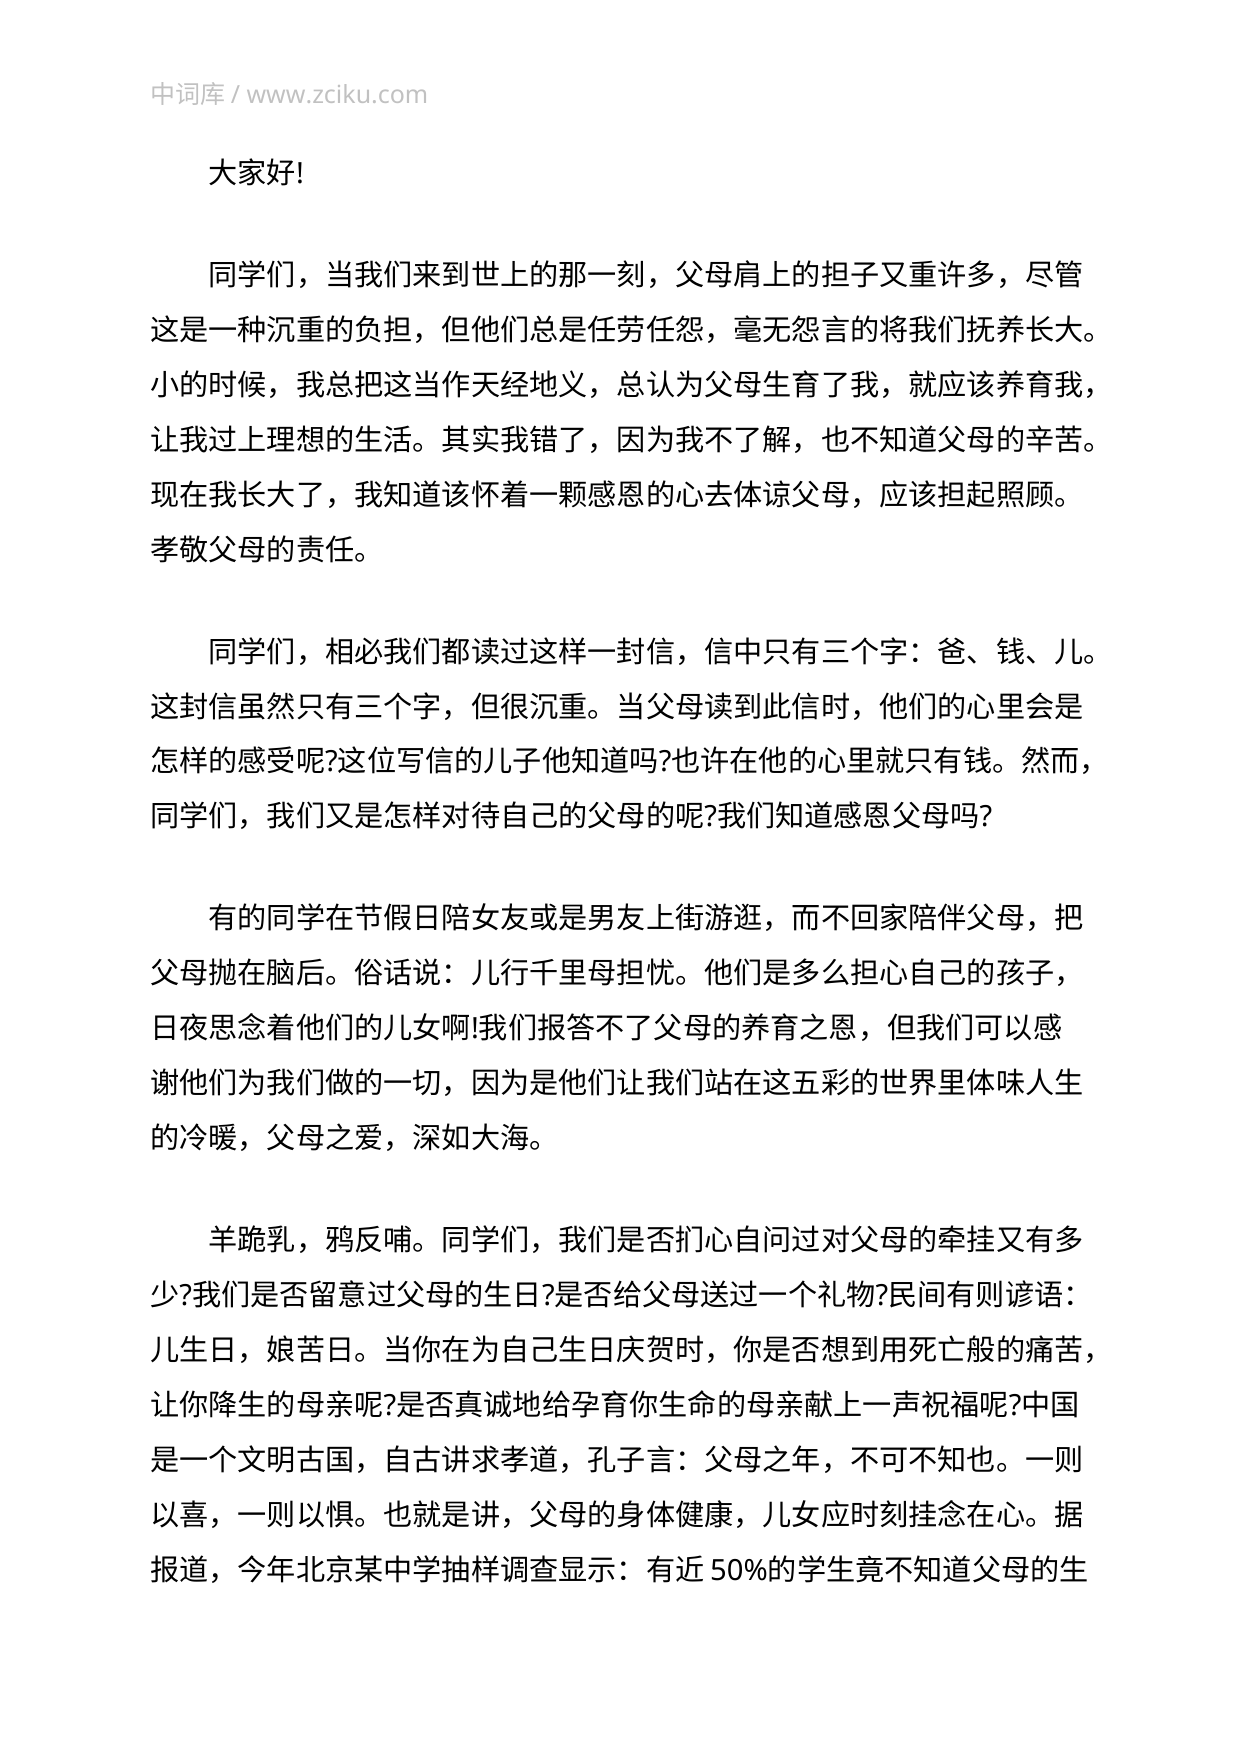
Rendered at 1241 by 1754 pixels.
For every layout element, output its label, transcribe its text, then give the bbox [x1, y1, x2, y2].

text 大家好! [150, 150, 1090, 192]
text 有的同学在节假日陪女友或是男友上街游逛，而不回家陪伴父母，把父母抛在脑后。俗话说：儿行千里母担忧。他们是多么担心自己的孩子，日夜思念着他们的儿女啊!我们报答不了父母的养育之恩，但我们可以感谢他们为我们做的一切，因为是他们让我们站在这五彩的世界里体味人生的冷暖，父母之爱，深如大海。 [150, 895, 1090, 1157]
text 同学们，当我们来到世上的那一刻，父母肩上的担子又重许多，尽管这是一种沉重的负担，但他们总是任劳任怨，毫无怨言的将我们抚养长大。小的时候，我总把这当作天经地义，总认为父母生育了我，就应该养育我，让我过上理想的生活。其实我错了，因为我不了解，也不知道父母的辛苦。现在我长大了，我知道该怀着一颗感恩的心去体谅父母，应该担起照顾。孝敬父母的责任。 [150, 252, 1090, 569]
text 同学们，相必我们都读过这样一封信，信中只有三个字：爸、钱、儿。这封信虽然只有三个字，但很沉重。当父母读到此信时，他们的心里会是怎样的感受呢?这位写信的儿子他知道吗?也许在他的心里就只有钱。然而，同学们，我们又是怎样对待自己的父母的呢?我们知道感恩父母吗? [150, 628, 1090, 835]
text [150, 1216, 1090, 1588]
